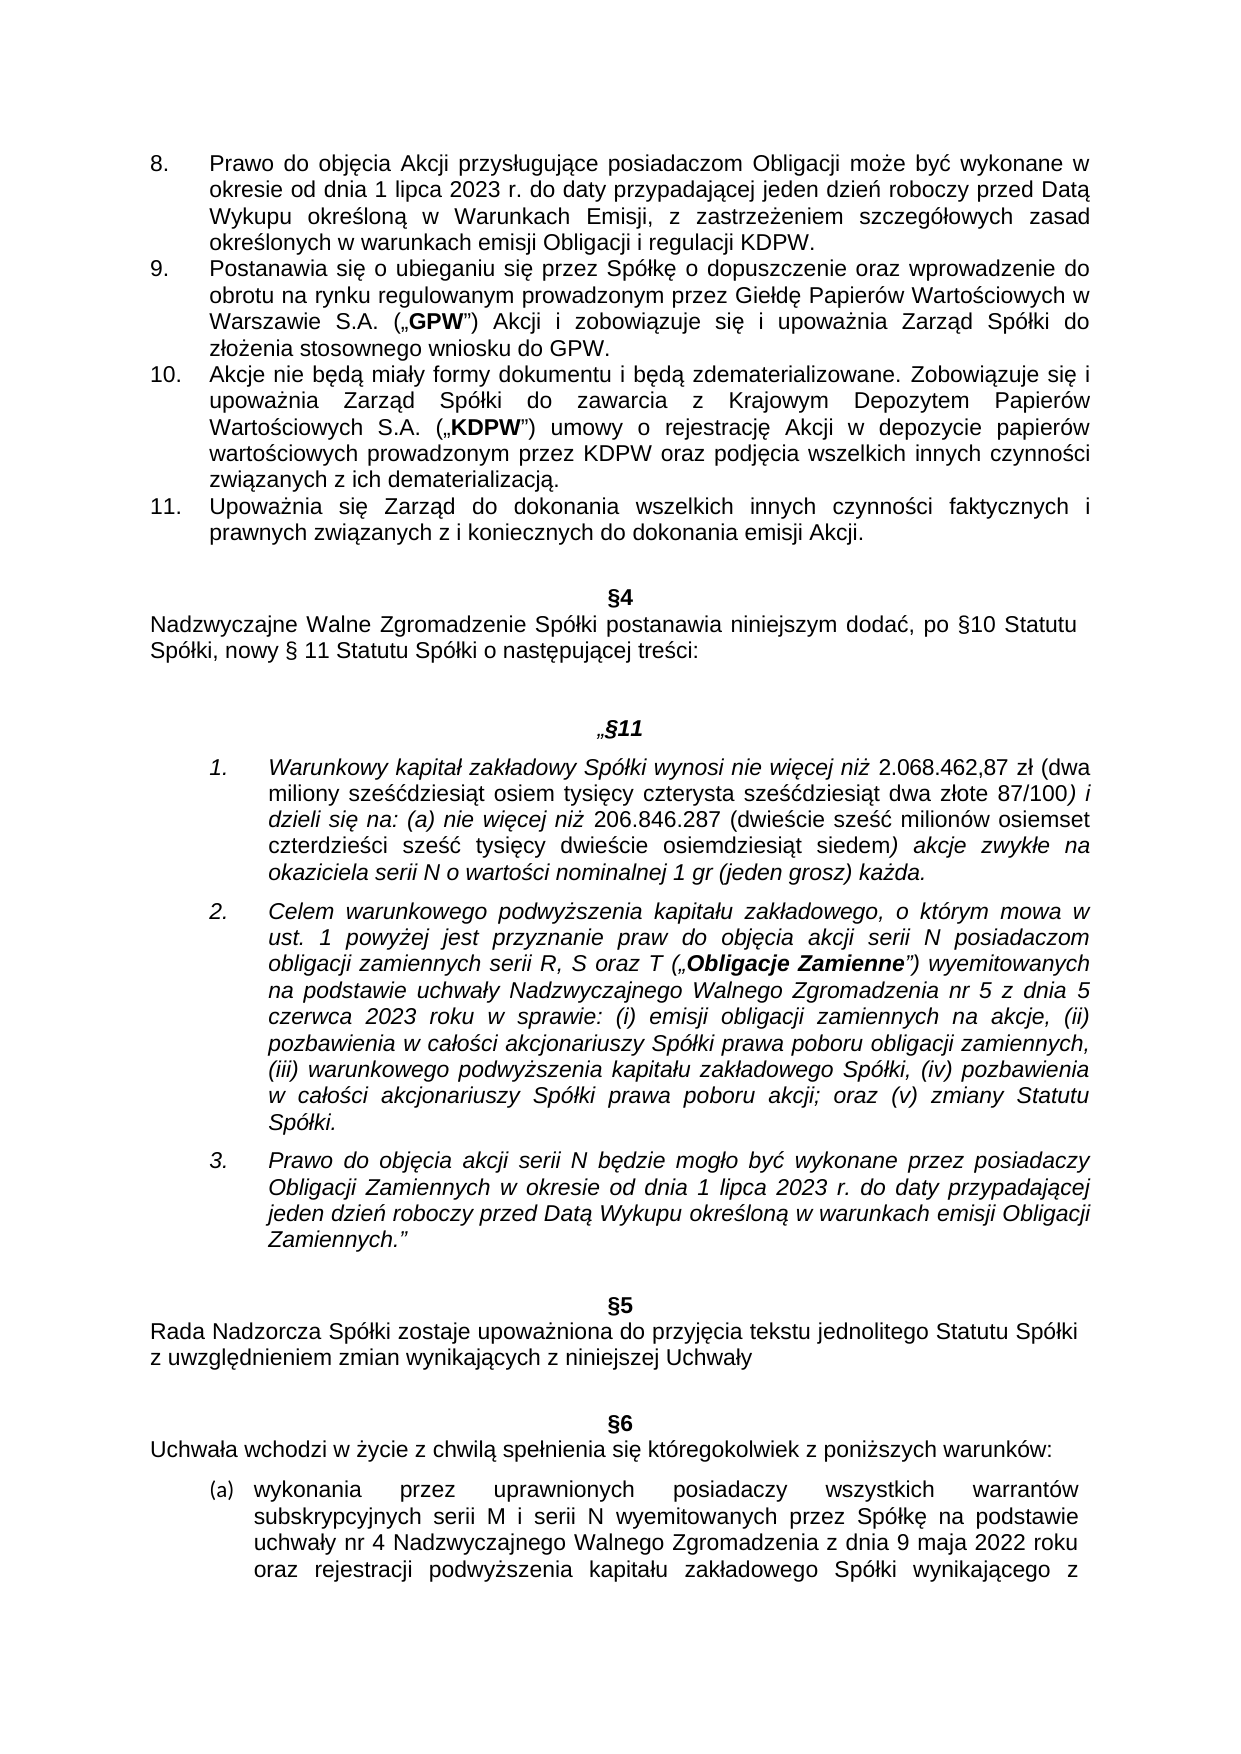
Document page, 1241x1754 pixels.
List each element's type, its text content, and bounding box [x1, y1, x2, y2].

text Nadzwyczajne Walne Zgromadzenie Spółki postanawia niniejszym dodać, po §10 Statutu Spółki, nowy § 11 Statutu Spółki o następującej treści: [150, 611, 1078, 663]
text §6 [150, 1409, 1090, 1436]
text Uchwała wchodzi w życie z chwilą spełnienia się któregokolwiek z poniższych warunków: [150, 1436, 1090, 1462]
list Postanawia się o ubieganiu się przez Spółkę o dopuszczenie oraz wprowadzenie do obrotu na rynku regulowanym prowadzonym przez Giełdę Papierów Wartościowych w Warszawie S.A. („GPW”) Akcji i zobowiązuje się i upoważnia Zarząd Spółki do złożenia stosownego wniosku do GPW. [150, 255, 1090, 361]
list Prawo do objęcia Akcji przysługujące posiadaczom Obligacji może być wykonane w okresie od dnia 1 lipca 2023 r. do daty przypadającej jeden dzień roboczy przed Datą Wykupu określoną w Warunkach Emisji, z zastrzeżeniem szczegółowych zasad określonych w warunkach emisji Obligacji i regulacji KDPW. [150, 150, 1090, 255]
list Prawo do objęcia akcji serii N będzie mogło być wykonane przez posiadaczy Obligacji Zamiennych w okresie od dnia 1 lipca 2023 r. do daty przypadającej jeden dzień roboczy przed Datą Wykupu określoną w warunkach emisji Obligacji Zamiennych.” [209, 1147, 1090, 1253]
text §5 [150, 1292, 1090, 1318]
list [209, 1475, 1079, 1582]
list Upoważnia się Zarząd do dokonania wszelkich innych czynności faktycznych i prawnych związanych z i koniecznych do dokonania emisji Akcji. [150, 493, 1090, 545]
text „§11 [150, 714, 1090, 741]
list Warunkowy kapitał zakładowy Spółki wynosi nie więcej niż 2.068.462,87 zł (dwa miliony sześćdziesiąt osiem tysięcy czterysta sześćdziesiąt dwa złote 87/100) i dzieli się na: (a) nie więcej niż 206.846.287 (dwieście sześć milionów osiemset czterdzieści sześć tysięcy dwieście osiemdziesiąt siedem) akcje zwykłe na okaziciela serii N o wartości nominalnej 1 gr (jeden grosz) każda. [209, 753, 1090, 885]
list Celem warunkowego podwyższenia kapitału zakładowego, o którym mowa w ust. 1 powyżej jest przyznanie praw do objęcia akcji serii N posiadaczom obligacji zamiennych serii R, S oraz T („Obligacje Zamienne”) wyemitowanych na podstawie uchwały Nadzwyczajnego Walnego Zgromadzenia nr 5 z dnia 5 czerwca 2023 roku w sprawie: (i) emisji obligacji zamiennych na akcje, (ii) pozbawienia w całości akcjonariuszy Spółki prawa poboru obligacji zamiennych, (iii) warunkowego podwyższenia kapitału zakładowego Spółki, (iv) pozbawienia w całości akcjonariuszy Spółki prawa poboru akcji; oraz (v) zmiany Statutu Spółki. [209, 898, 1090, 1135]
text §4 [150, 584, 1090, 611]
list Akcje nie będą miały formy dokumentu i będą zdematerializowane. Zobowiązuje się i upoważnia Zarząd Spółki do zawarcia z Krajowym Depozytem Papierów Wartościowych S.A. („KDPW”) umowy o rejestrację Akcji w depozycie papierów wartościowych prowadzonym przez KDPW oraz podjęcia wszelkich innych czynności związanych z ich dematerializacją. [150, 361, 1090, 493]
text Rada Nadzorcza Spółki zostaje upoważniona do przyjęcia tekstu jednolitego Statutu Spółki z uwzględnieniem zmian wynikających z niniejszej Uchwały [150, 1318, 1078, 1371]
